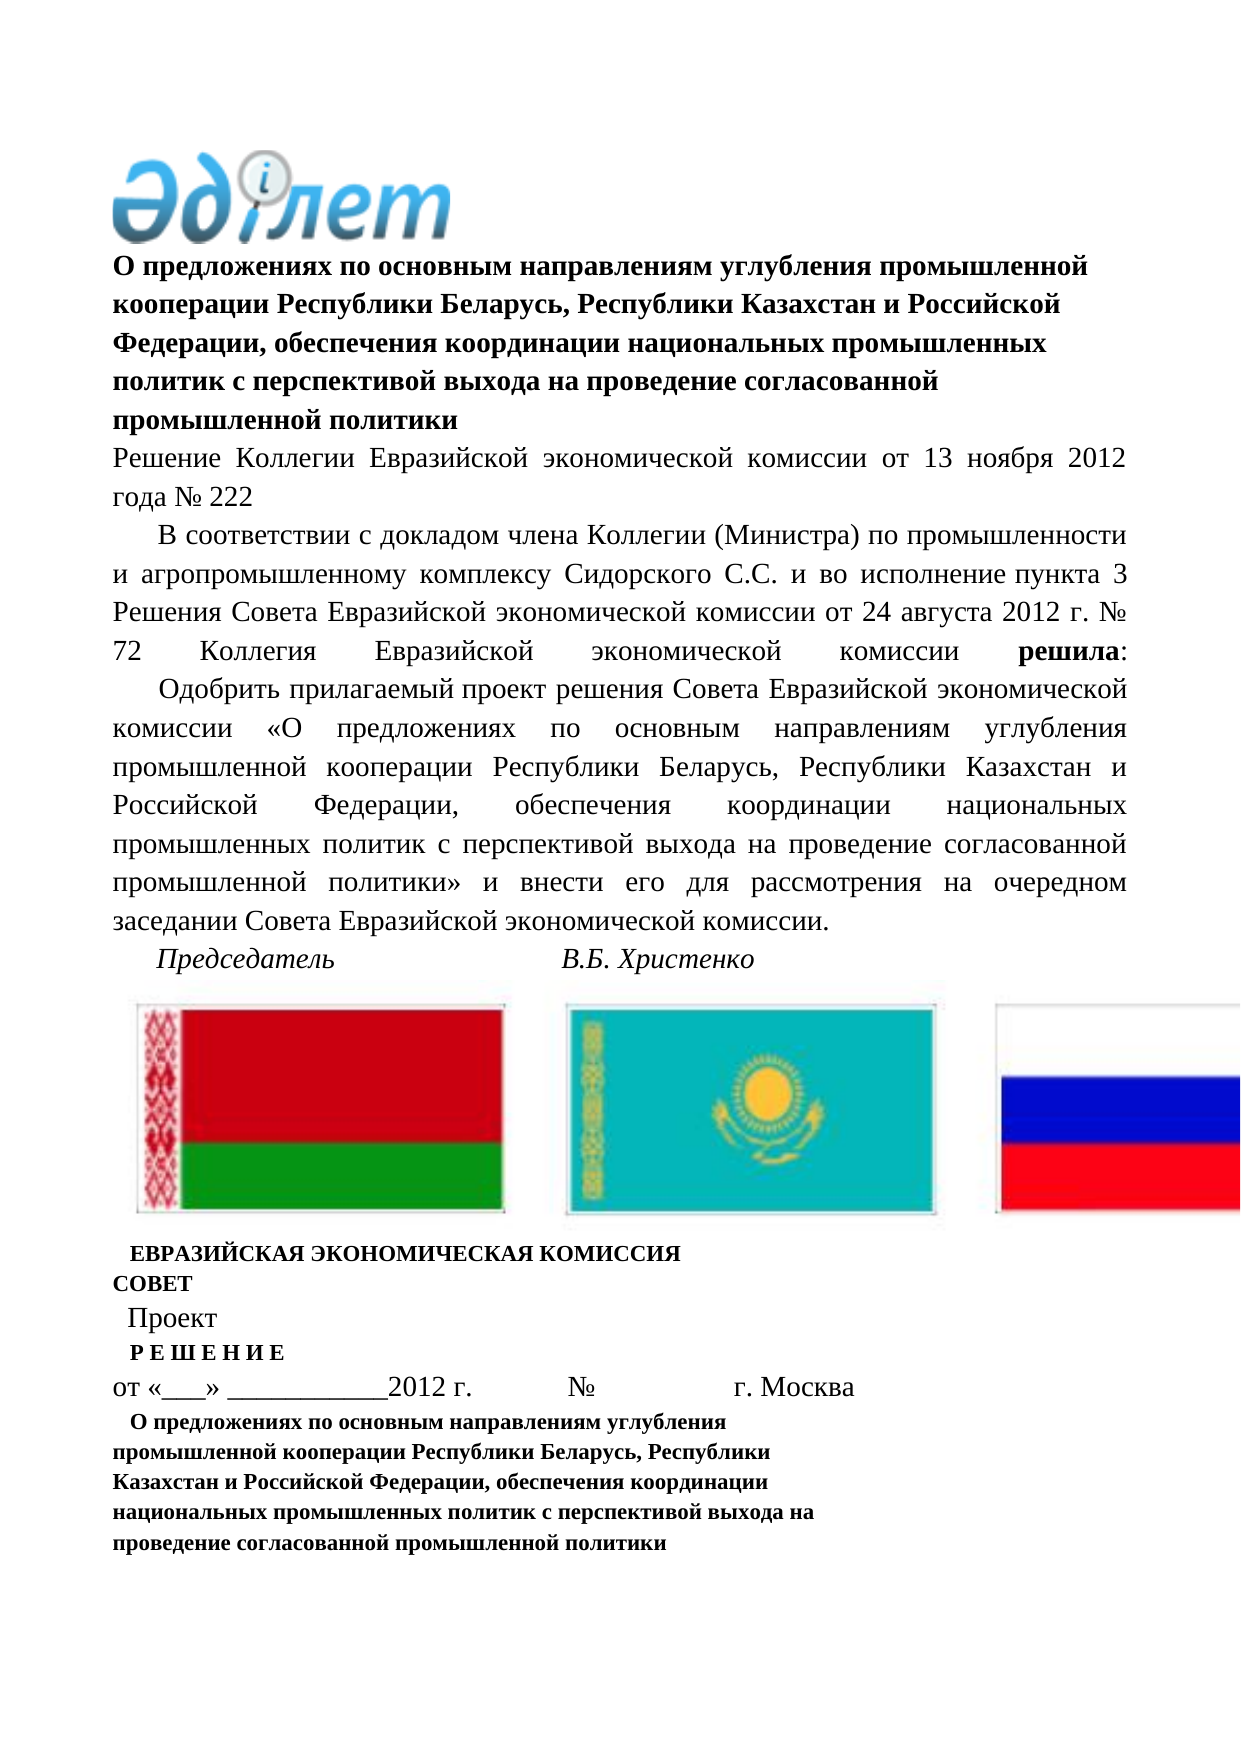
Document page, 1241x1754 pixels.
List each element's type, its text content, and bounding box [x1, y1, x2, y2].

text В соответствии с докладом члена Коллегии (Министра) по промышленности и агропромышленному комплексу Сидорского С.С. и во исполнение пункта 3 Решения Совета Евразийской экономической комиссии от 24 августа 2012 г. № 72 Коллегия Евразийской экономической комиссии решила: Одобрить прилагаемый проект решения Совета Евразийской экономической комиссии «О предложениях по основным направлениям углубления промышленной кооперации Республики Беларусь, Республики Казахстан и Российской Федерации, обеспечения координации национальных промышленных политик с перспективой выхода на проведение согласованной промышленной политики» и внести его для рассмотрения на очередном заседании Совета Евразийской экономической комиссии. [112, 517, 1128, 936]
text Решение Коллегии Евразийской экономической комиссии от 13 ноября 2012 года № 222 [112, 440, 1128, 512]
text О предложениях по основным направлениям углубления промышленной кооперации Республики Беларусь, Республики Казахстан и Российской Федерации, обеспечения координации национальных промышленных политик с перспективой выхода на проведение согласованной промышленной политики [112, 248, 1128, 435]
text О предложениях по основным направлениям углубления промышленной кооперации Республики Беларусь, Республики Казахстан и Российской Федерации, обеспечения координации национальных промышленных политик с перспективой выхода на проведение согласованной промышленной политики [112, 1408, 1128, 1555]
picture [112, 980, 1241, 1237]
text Проект [112, 1300, 1128, 1334]
text Р Е Ш Е Н И Е [112, 1339, 1128, 1365]
text от «___» ___________2012 г. № г. Москва [112, 1369, 1128, 1403]
picture [112, 150, 451, 244]
text ЕВРАЗИЙСКАЯ ЭКОНОМИЧЕСКАЯ КОМИССИЯ СОВЕТ [112, 1240, 1128, 1297]
text Председатель В.Б. Христенко [112, 941, 1128, 975]
